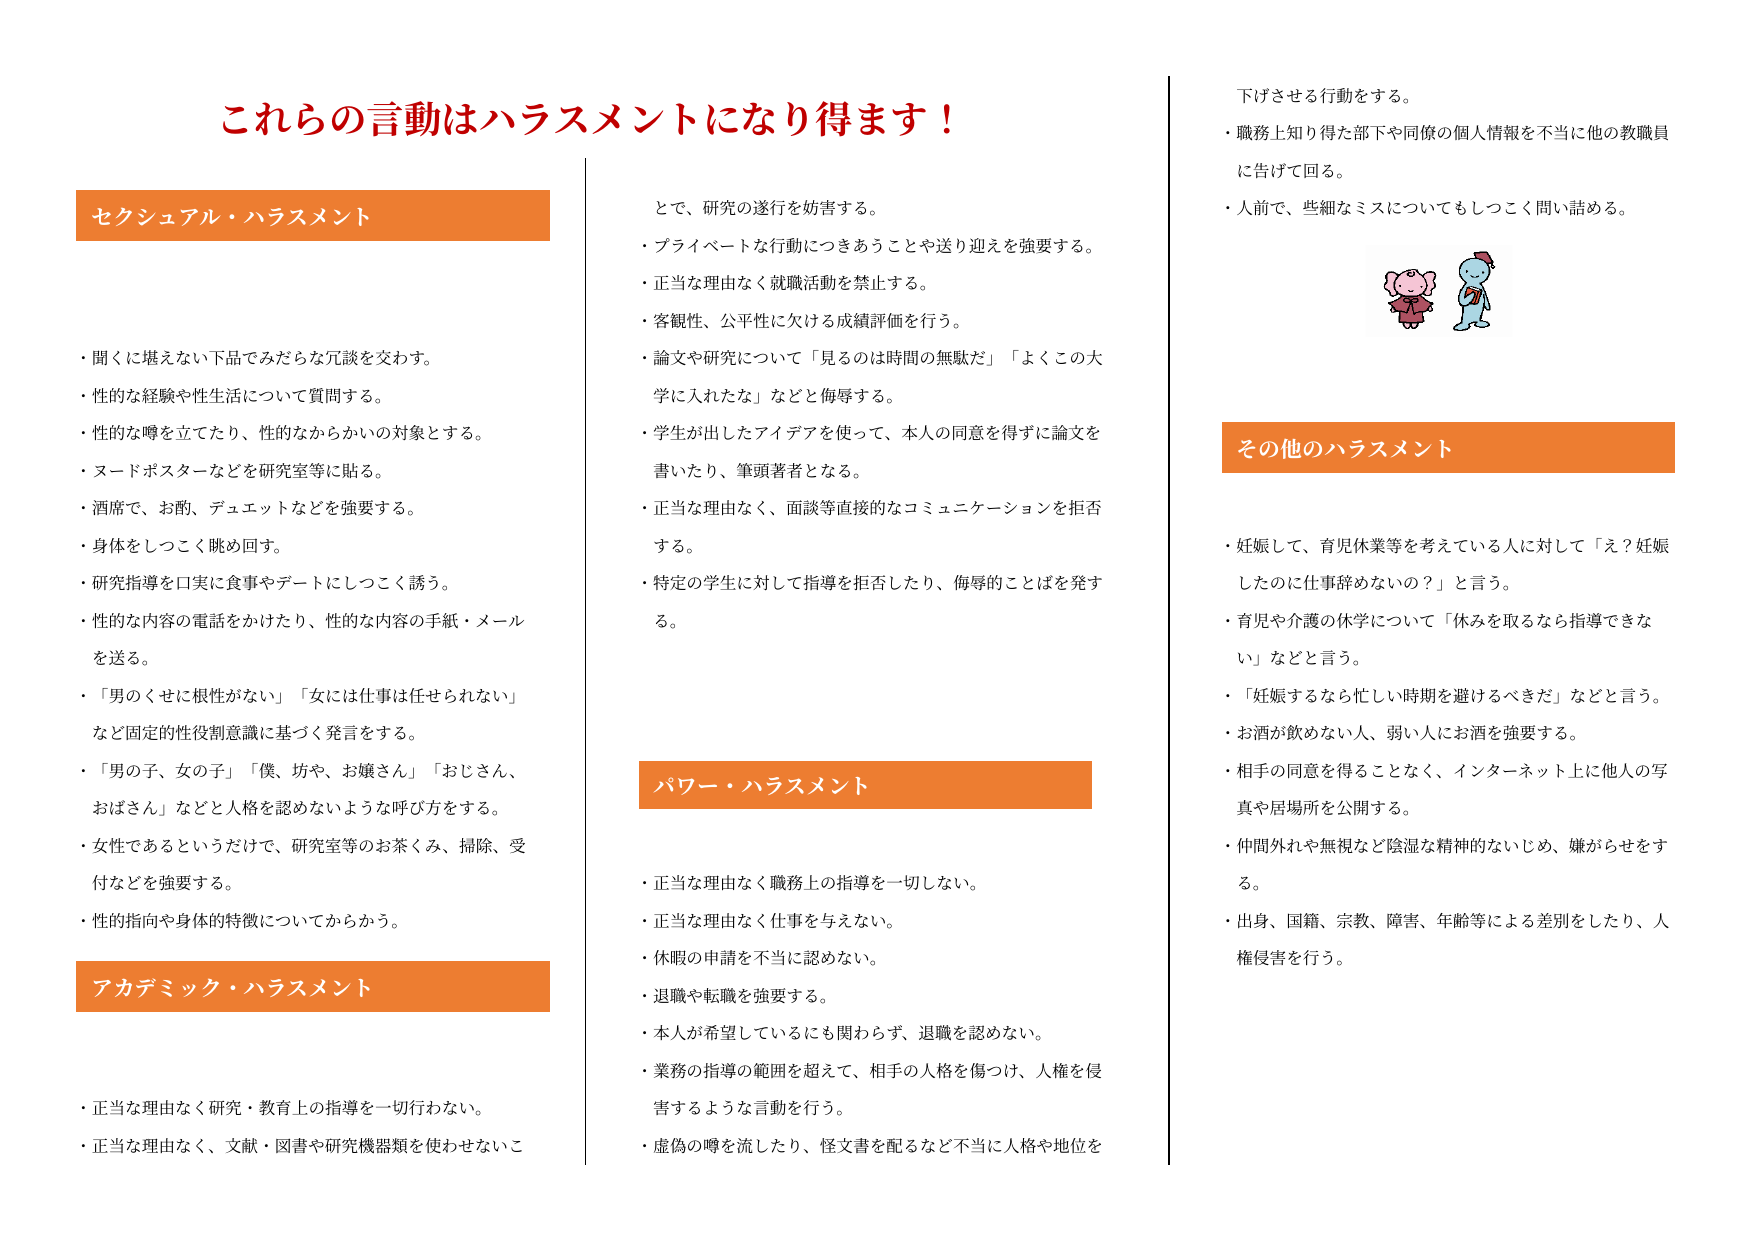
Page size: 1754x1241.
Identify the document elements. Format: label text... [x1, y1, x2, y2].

text ・女性であるというだけで、研究室等のお茶くみ、掃除、受付などを強要する。 [75, 826, 534, 901]
text ・本人が希望しているにも関わらず、退職を認めない。 [636, 1014, 1117, 1051]
text ・業務の指導の範囲を超えて、相手の人格を傷つけ、人権を侵害するような言動を行う。 [636, 1051, 1117, 1126]
text ・職務上知り得た部下や同僚の個人情報を不当に他の教職員に告げて回る。 [1219, 114, 1679, 189]
text ・身体をしつこく眺め回す。 [75, 526, 534, 564]
text ・人前で、些細なミスについてもしつこく問い詰める。 [1219, 189, 1679, 226]
text ・ヌードポスターなどを研究室等に貼る。 [75, 451, 534, 489]
text ・お酒が飲めない人、弱い人にお酒を強要する。 [1219, 714, 1679, 751]
text ・特定の学生に対して指導を拒否したり、侮辱的ことばを発する。 [636, 564, 1117, 639]
text ・客観性、公平性に欠ける成績評価を行う。 [636, 301, 1117, 339]
text ・相手の同意を得ることなく、インターネット上に他人の写真や居場所を公開する。 [1219, 751, 1679, 826]
text ・休暇の申請を不当に認めない。 [636, 939, 1117, 976]
text ・正当な理由なく就職活動を禁止する。 [636, 264, 1117, 301]
picture [1365, 245, 1513, 337]
text ・虚偽の噂を流したり、怪文書を配るなど不当に人格や地位を下げさせる行動をする。 [1219, 76, 1679, 114]
text ・正当な理由なく、文献・図書や研究機器類を使わせないことで、研究の遂行を妨害する。 [75, 1126, 534, 1164]
text ・正当な理由なく研究・教育上の指導を一切行わない。 [75, 1089, 534, 1126]
text ・「男の子、女の子」「僕、坊や、お嬢さん」「おじさん、おばさん」などと人格を認めないような呼び方をする。 [75, 751, 534, 826]
text ・正当な理由なく、面談等直接的なコミュニケーションを拒否する。 [636, 489, 1117, 564]
text ・性的指向や身体的特徴についてからかう。 [75, 901, 534, 939]
text ・酒席で、お酌、デュエットなどを強要する。 [75, 489, 534, 526]
text ・聞くに堪えない下品でみだらな冗談を交わす。 [75, 339, 534, 376]
text ・学生が出したアイデアを使って、本人の同意を得ずに論文を書いたり、筆頭著者となる。 [636, 414, 1117, 489]
text ・妊娠して、育児休業等を考えている人に対して「え？妊娠したのに仕事辞めないの？」と言う。 [1219, 526, 1679, 601]
text ・正当な理由なく職務上の指導を一切しない。 [636, 864, 1117, 901]
text ・出身、国籍、宗教、障害、年齢等による差別をしたり、人権侵害を行う。 [1219, 901, 1679, 976]
text ・正当な理由なく、文献・図書や研究機器類を使わせないことで、研究の遂行を妨害する。 [636, 76, 1117, 226]
text ・研究指導を口実に食事やデートにしつこく誘う。 [75, 564, 534, 601]
text ・仲間外れや無視など陰湿な精神的ないじめ、嫌がらせをする。 [1219, 826, 1679, 901]
text ・正当な理由なく仕事を与えない。 [636, 901, 1117, 939]
text ・「男のくせに根性がない」「女には仕事は任せられない」など固定的性役割意識に基づく発言をする。 [75, 676, 534, 751]
text ・性的な噂を立てたり、性的なからかいの対象とする。 [75, 414, 534, 451]
text ・退職や転職を強要する。 [636, 976, 1117, 1014]
text ・「妊娠するなら忙しい時期を避けるべきだ」などと言う。 [1219, 676, 1679, 714]
text ・論文や研究について「見るのは時間の無駄だ」「よくこの大学に入れたな」などと侮辱する。 [636, 339, 1117, 414]
text ・虚偽の噂を流したり、怪文書を配るなど不当に人格や地位を下げさせる行動をする。 [636, 1126, 1117, 1164]
text ・育児や介護の休学について「休みを取るなら指導できない」などと言う。 [1219, 601, 1679, 676]
text ・性的な経験や性生活について質問する。 [75, 376, 534, 414]
text ・性的な内容の電話をかけたり、性的な内容の手紙・メールを送る。 [75, 601, 534, 676]
text ・プライベートな行動につきあうことや送り迎えを強要する。 [636, 226, 1117, 264]
